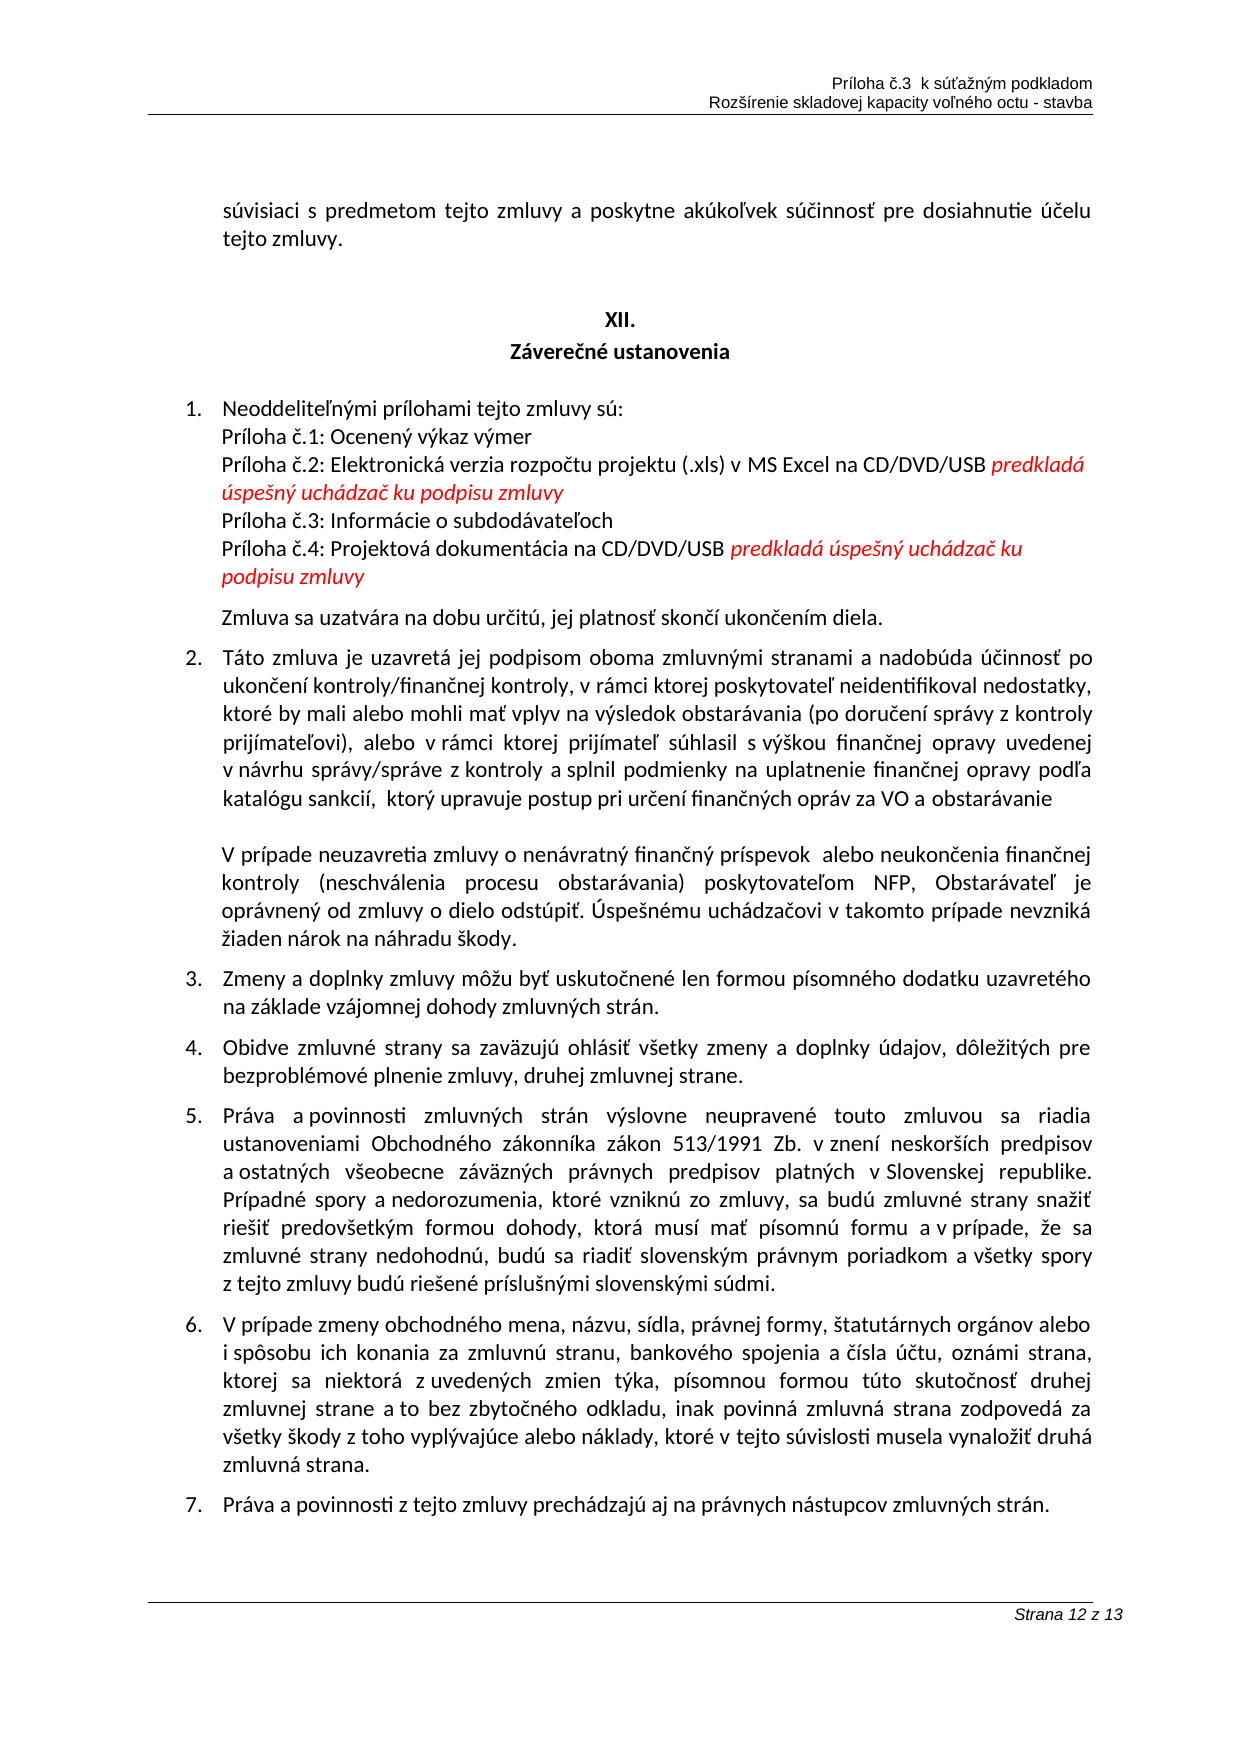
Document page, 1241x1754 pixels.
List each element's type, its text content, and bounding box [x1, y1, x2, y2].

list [185, 196, 1093, 252]
list Neoddeliteľnými prílohami tejto zmluvy sú: [185, 394, 1093, 422]
list Príloha č.3: Informácie o subdodávateľoch [221, 506, 1093, 534]
list Príloha č.4: Projektová dokumentácia na CD/DVD/USB predkladá úspešný uchádzač ku podpisu zmluvy [221, 534, 1093, 591]
list Príloha č.2: Elektronická verzia rozpočtu projektu (.xls) v MS Excel na CD/DVD/USB predkladá úspešný uchádzač ku podpisu zmluvy [221, 450, 1093, 506]
list Obidve zmluvné strany sa zaväzujú ohlásiť všetky zmeny a doplnky údajov, dôležitých pre bezproblémové plnenie zmluvy, druhej zmluvnej strane. [185, 1033, 1093, 1089]
list Zmluva sa uzatvára na dobu určitú, jej platnosť skončí ukončením diela. [221, 603, 1093, 631]
list V prípade neuzavretia zmluvy o nenávratný finančný príspevok alebo neukončenia finančnej kontroly (neschválenia procesu obstarávania) poskytovateľom NFP, Obstarávateľ je oprávnený od zmluvy o dielo odstúpiť. Úspešnému uchádzačovi v takomto prípade nevzniká žiaden nárok na náhradu škody. [221, 840, 1093, 952]
list Príloha č.1: Ocenený výkaz výmer [221, 422, 1093, 450]
list Zmeny a doplnky zmluvy môžu byť uskutočnené len formou písomného dodatku uzavretého na základe vzájomnej dohody zmluvných strán. [185, 964, 1093, 1020]
text Záverečné ustanovenia [148, 337, 1093, 365]
list Práva a povinnosti zmluvných strán výslovne neupravené touto zmluvou sa riadia ustanoveniami Obchodného zákonníka zákon 513/1991 Zb. v znení neskorších predpisov a ostatných všeobecne záväzných právnych predpisov platných v Slovenskej republike. Prípadné spory a nedorozumenia, ktoré vzniknú zo zmluvy, sa budú zmluvné strany snažiť riešiť predovšetkým formou dohody, ktorá musí mať písomnú formu a v prípade, že sa zmluvné strany nedohodnú, budú sa riadiť slovenským právnym poriadkom a všetky spory z tejto zmluvy budú riešené príslušnými slovenskými súdmi. [185, 1101, 1093, 1297]
text XII. [148, 305, 1093, 333]
list V prípade zmeny obchodného mena, názvu, sídla, právnej formy, štatutárnych orgánov alebo i spôsobu ich konania za zmluvnú stranu, bankového spojenia a čísla účtu, oznámi strana, ktorej sa niektorá z uvedených zmien týka, písomnou formou túto skutočnosť druhej zmluvnej strane a to bez zbytočného odkladu, inak povinná zmluvná strana zodpovedá za všetky škody z toho vyplývajúce alebo náklady, ktoré v tejto súvislosti musela vynaložiť druhá zmluvná strana. [185, 1310, 1093, 1478]
list Práva a povinnosti z tejto zmluvy prechádzajú aj na právnych nástupcov zmluvných strán. [185, 1491, 1093, 1519]
list Táto zmluva je uzavretá jej podpisom oboma zmluvnými stranami a nadobúda účinnosť po ukončení kontroly/finančnej kontroly, v rámci ktorej poskytovateľ neidentifikoval nedostatky, ktoré by mali alebo mohli mať vplyv na výsledok obstarávania (po doručení správy z kontroly prijímateľovi), alebo v rámci ktorej prijímateľ súhlasil s výškou finančnej opravy uvedenej v návrhu správy/správe z kontroly a splnil podmienky na uplatnenie finančnej opravy podľa katalógu sankcií, ktorý upravuje postup pri určení finančných opráv za VO a obstarávanie [185, 643, 1093, 812]
